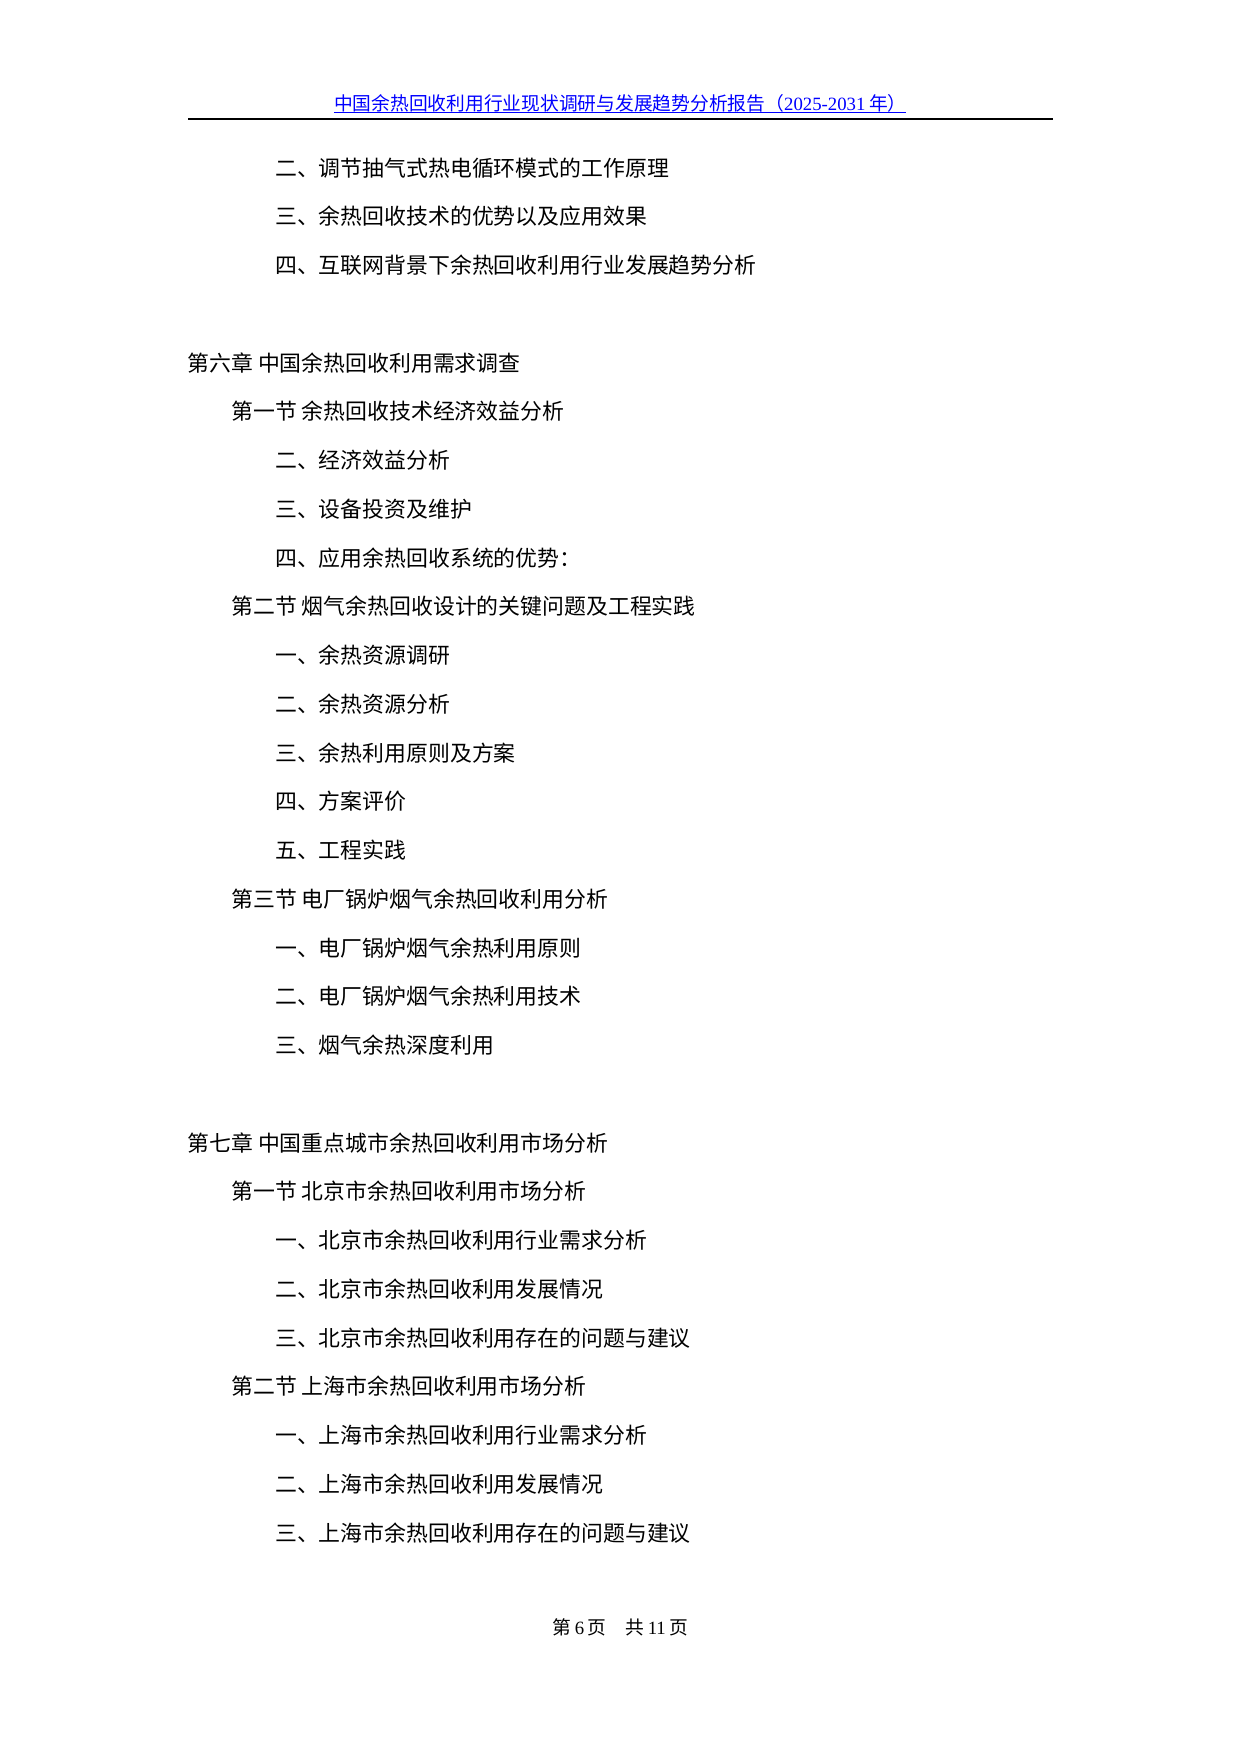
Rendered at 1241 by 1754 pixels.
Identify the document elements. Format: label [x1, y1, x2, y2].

text [187, 150, 1053, 1548]
